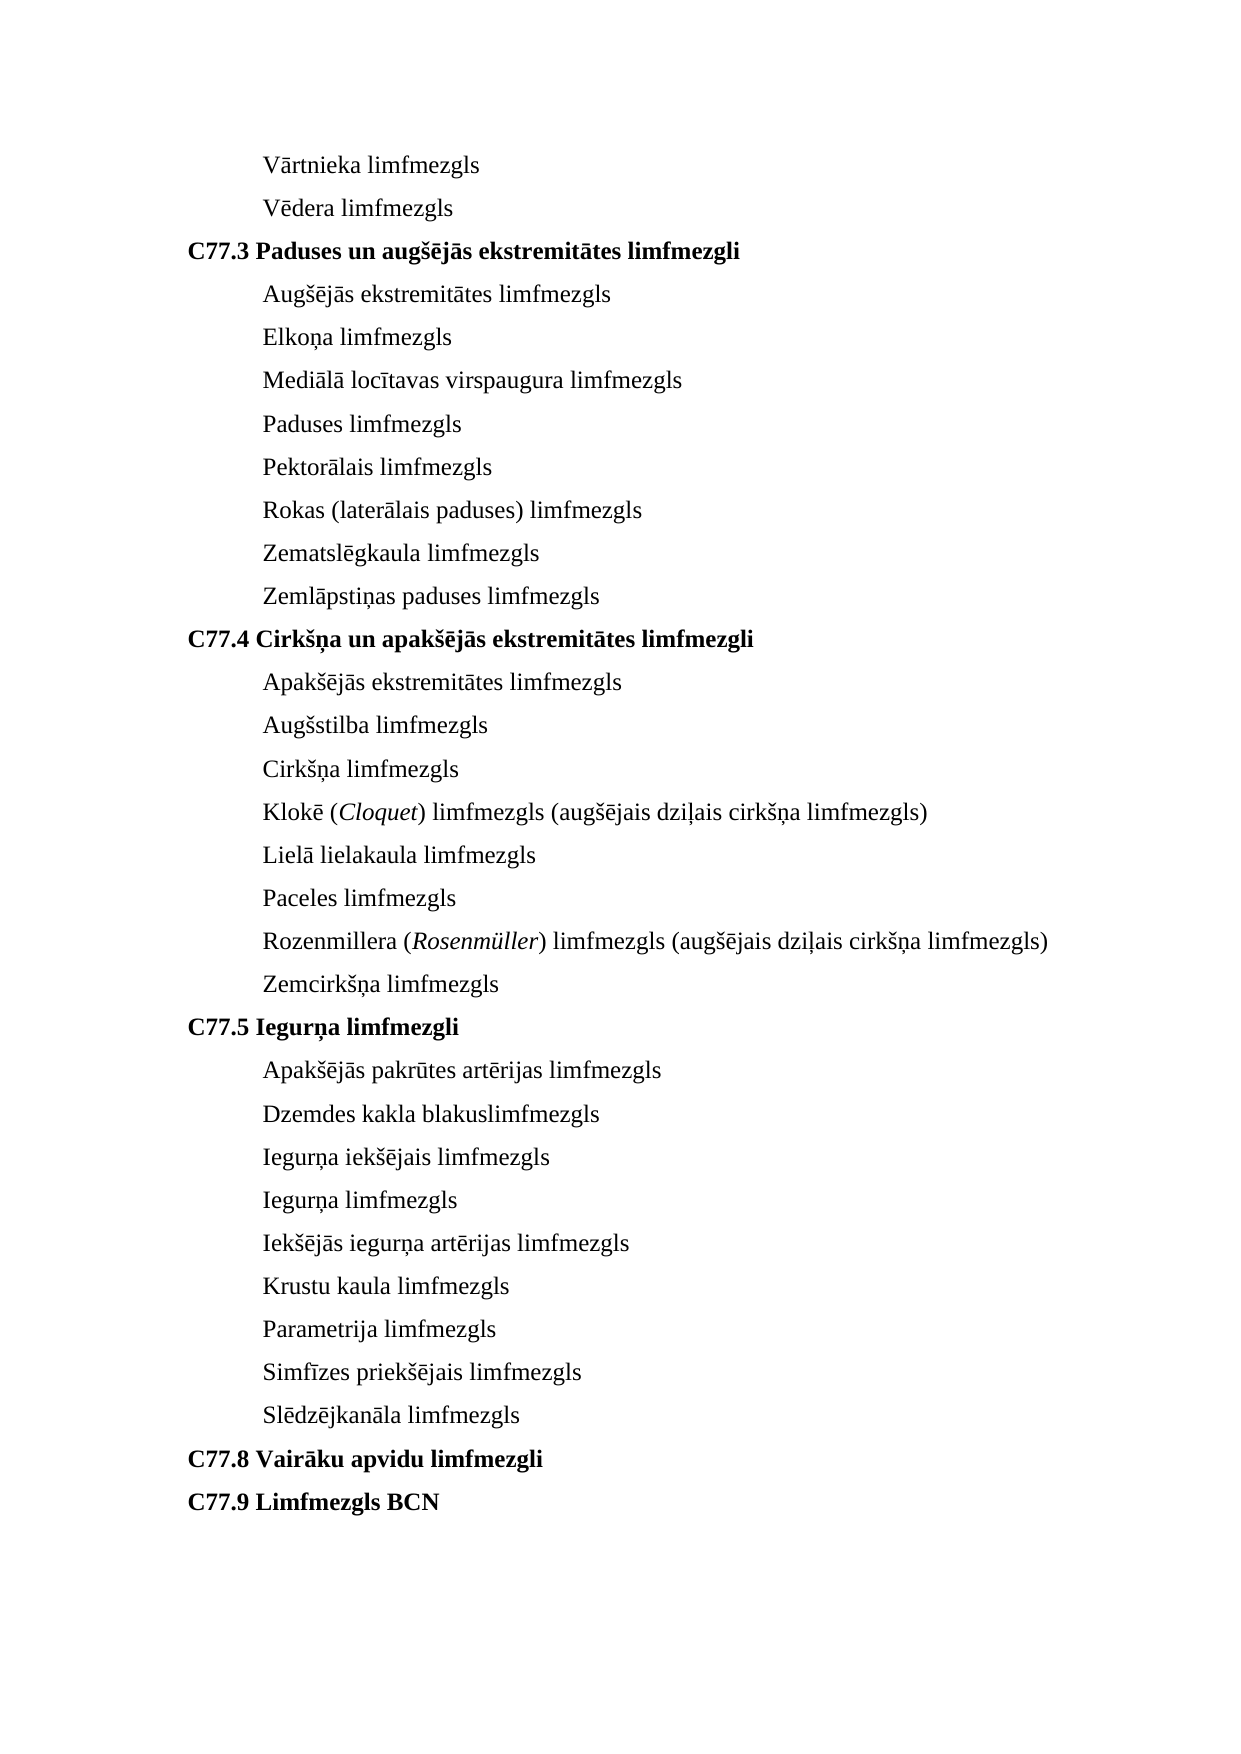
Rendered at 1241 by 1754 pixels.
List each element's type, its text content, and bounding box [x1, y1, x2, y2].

text Krustu kaula limfmezgls [187, 1271, 1053, 1300]
text Rokas (laterālais paduses) limfmezgls [187, 495, 1053, 524]
text C77.5 Iegurņa limfmezgli [187, 1012, 1053, 1041]
text Parametrija limfmezgls [187, 1314, 1053, 1343]
text Klokē (Cloquet) limfmezgls (augšējais dziļais cirkšņa limfmezgls) [187, 797, 1053, 826]
text Zemcirkšņa limfmezgls [187, 969, 1053, 998]
text Vārtnieka limfmezgls [187, 150, 1053, 179]
text Pektorālais limfmezgls [187, 452, 1053, 481]
text Elkoņa limfmezgls [187, 322, 1053, 351]
text Zematslēgkaula limfmezgls [187, 538, 1053, 567]
text Rozenmillera (Rosenmüller) limfmezgls (augšējais dziļais cirkšņa limfmezgls) [187, 926, 1053, 955]
text Vēdera limfmezgls [187, 193, 1053, 222]
text Cirkšņa limfmezgls [187, 754, 1053, 782]
text C77.9 Limfmezgls BCN [187, 1487, 1053, 1516]
text Augšstilba limfmezgls [187, 711, 1053, 739]
text Apakšējās ekstremitātes limfmezgls [187, 667, 1053, 696]
text C77.8 Vairāku apvidu limfmezgli [187, 1444, 1053, 1472]
text Dzemdes kakla blakuslimfmezgls [187, 1099, 1053, 1127]
text Augšējās ekstremitātes limfmezgls [187, 279, 1053, 308]
text Slēdzējkanāla limfmezgls [187, 1401, 1053, 1429]
text Paduses limfmezgls [187, 409, 1053, 437]
text C77.3 Paduses un augšējās ekstremitātes limfmezgli [187, 236, 1053, 265]
text Zemlāpstiņas paduses limfmezgls [187, 581, 1053, 610]
text Lielā lielakaula limfmezgls [187, 840, 1053, 869]
text Simfīzes priekšējais limfmezgls [187, 1357, 1053, 1386]
text Apakšējās pakrūtes artērijas limfmezgls [187, 1056, 1053, 1084]
text C77.4 Cirkšņa un apakšējās ekstremitātes limfmezgli [187, 624, 1053, 653]
text Paceles limfmezgls [187, 883, 1053, 912]
text Mediālā locītavas virspaugura limfmezgls [187, 366, 1053, 394]
text Iekšējās iegurņa artērijas limfmezgls [187, 1228, 1053, 1257]
text Iegurņa iekšējais limfmezgls [187, 1142, 1053, 1171]
text Iegurņa limfmezgls [187, 1185, 1053, 1214]
